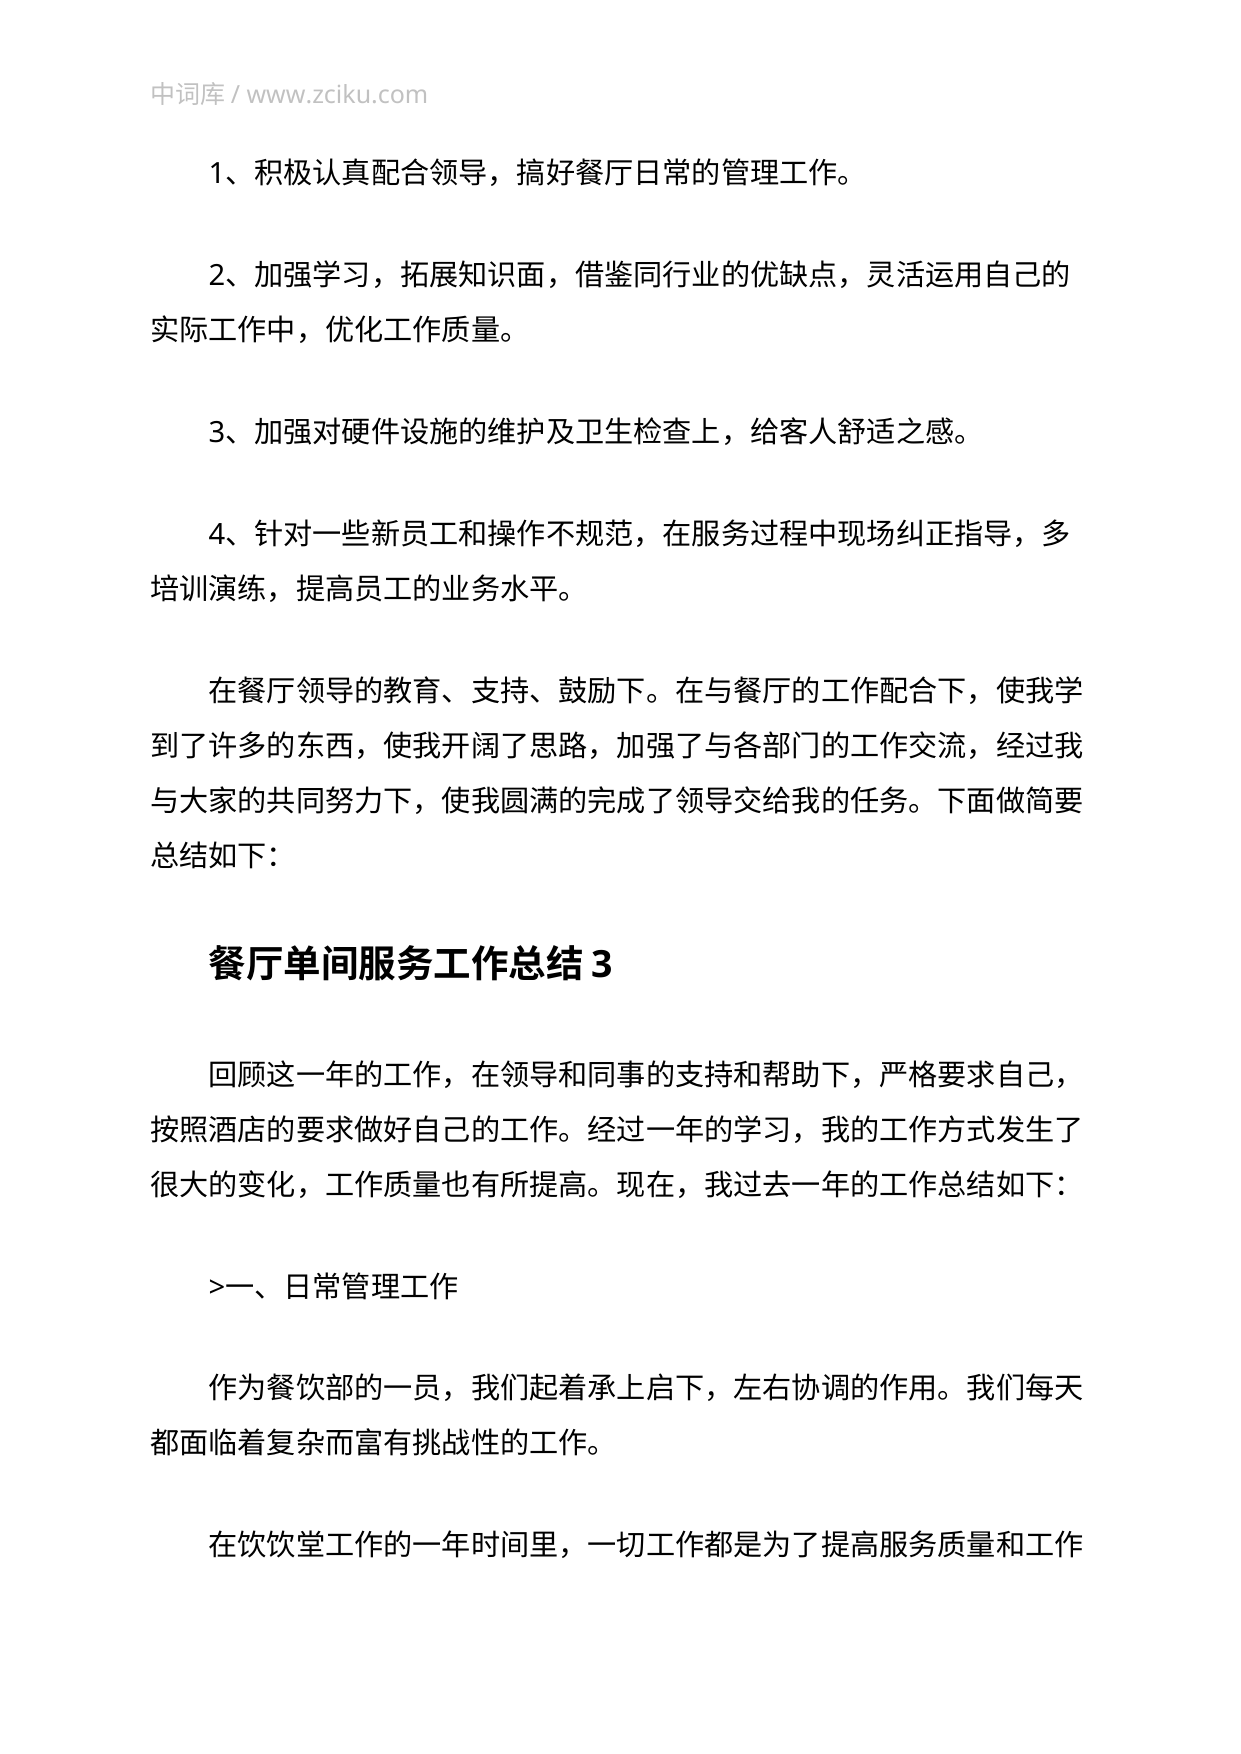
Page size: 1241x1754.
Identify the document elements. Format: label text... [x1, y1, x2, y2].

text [150, 1522, 1090, 1564]
text 4、针对一些新员工和操作不规范，在服务过程中现场纠正指导，多培训演练，提高员工的业务水平。 [150, 511, 1090, 608]
text >一、日常管理工作 [150, 1263, 1090, 1306]
text 作为餐饮部的一员，我们起着承上启下，左右协调的作用。我们每天都面临着复杂而富有挑战性的工作。 [150, 1365, 1090, 1462]
text 1、积极认真配合领导，搞好餐厅日常的管理工作。 [150, 150, 1090, 192]
text 在餐厅领导的教育、支持、鼓励下。在与餐厅的工作配合下，使我学到了许多的东西，使我开阔了思路，加强了与各部门的工作交流，经过我与大家的共同努力下，使我圆满的完成了领导交给我的任务。下面做简要总结如下： [150, 667, 1090, 874]
text 餐厅单间服务工作总结3 [150, 934, 1090, 988]
text 2、加强学习，拓展知识面，借鉴同行业的优缺点，灵活运用自己的实际工作中，优化工作质量。 [150, 252, 1090, 349]
text 3、加强对硬件设施的维护及卫生检查上，给客人舒适之感。 [150, 409, 1090, 451]
text 回顾这一年的工作，在领导和同事的支持和帮助下，严格要求自己，按照酒店的要求做好自己的工作。经过一年的学习，我的工作方式发生了很大的变化，工作质量也有所提高。现在，我过去一年的工作总结如下： [150, 1052, 1090, 1204]
